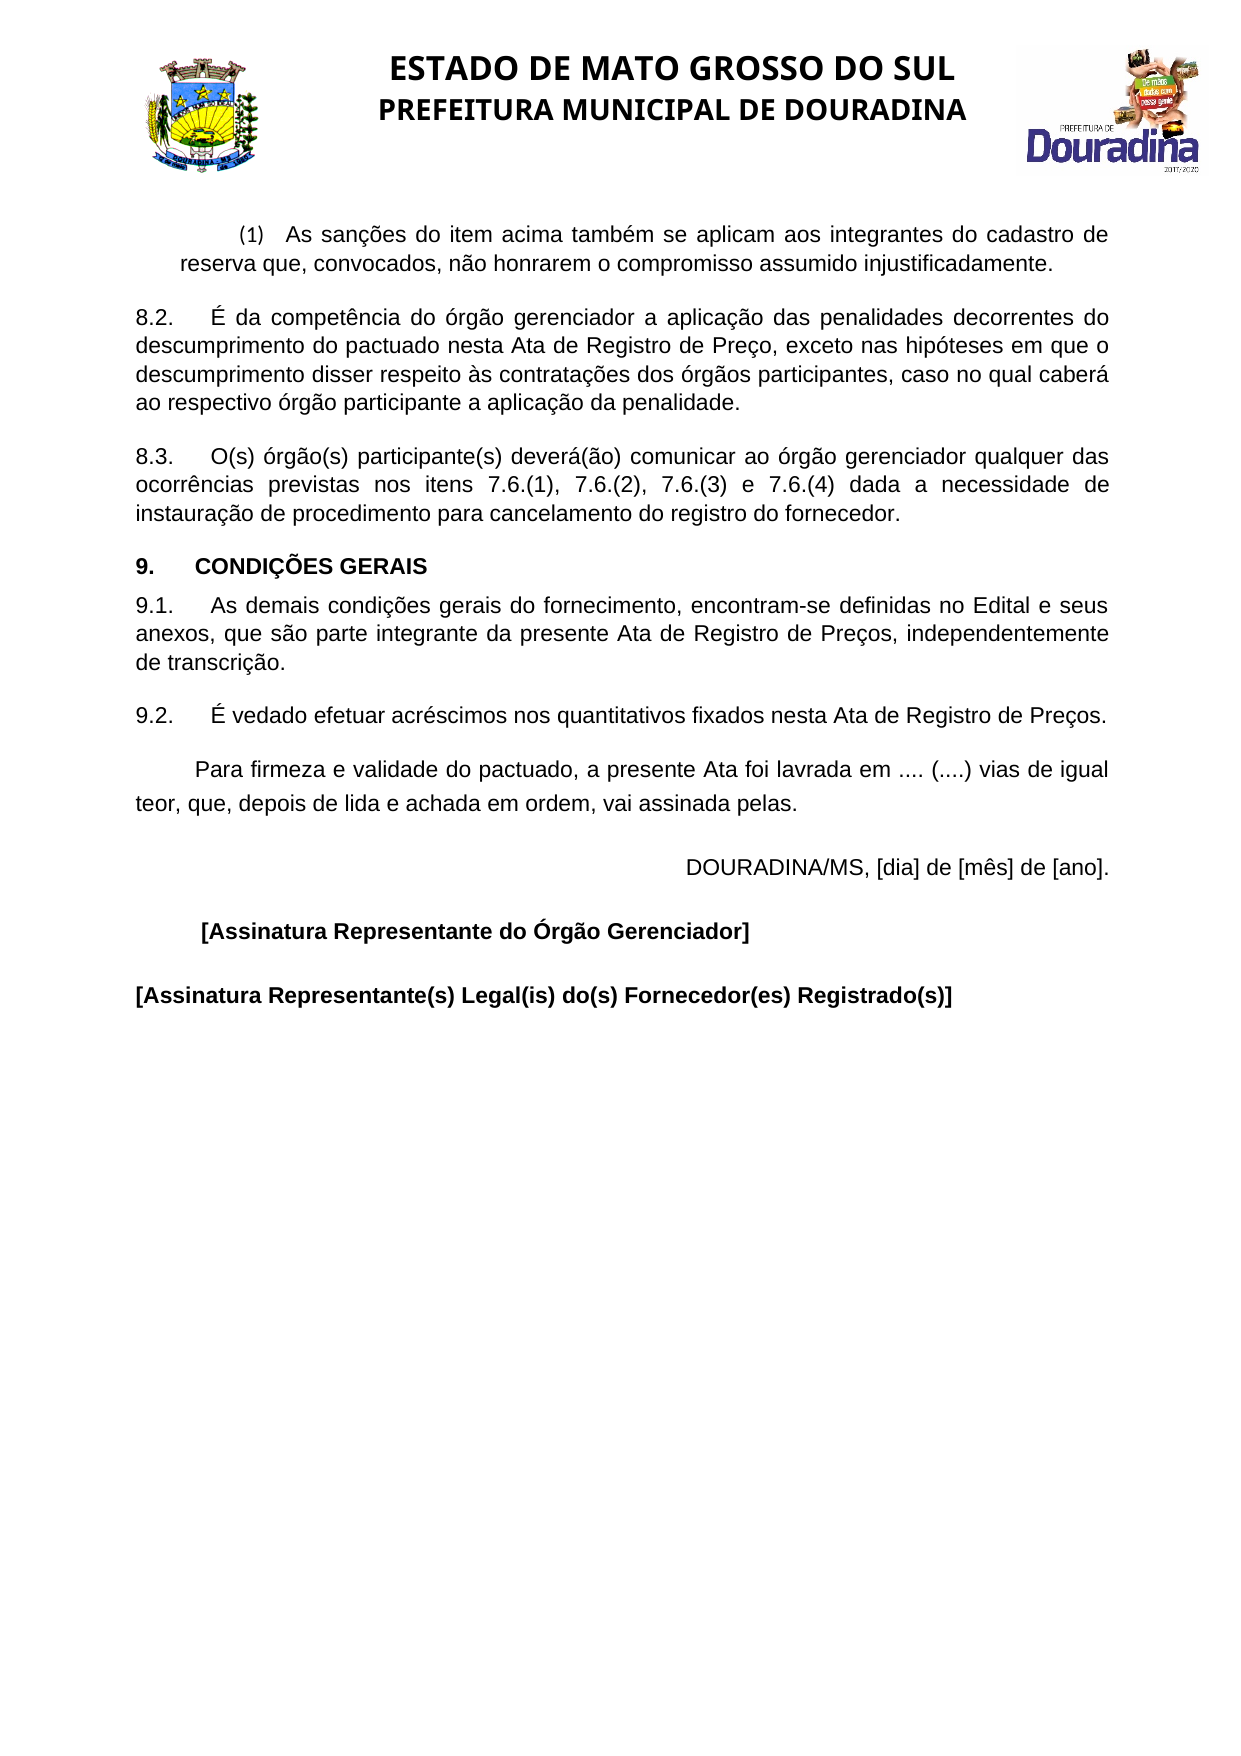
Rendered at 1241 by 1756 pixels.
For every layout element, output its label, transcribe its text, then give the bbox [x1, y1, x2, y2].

picture [1016, 45, 1209, 176]
text [Assinatura Representante do Órgão Gerenciador] [135, 918, 1209, 944]
picture [135, 45, 267, 183]
list As sanções do item acima também se aplicam aos integrantes do cadastro de reserva que, convocados, não honrarem o compromisso assumido injustificadamente. [180, 220, 1109, 277]
list É da competência do órgão gerenciador a aplicação das penalidades decorrentes do descumprimento do pactuado nesta Ata de Registro de Preço, exceto nas hipóteses em que o descumprimento disser respeito às contratações dos órgãos participantes, caso no qual caberá ao respectivo órgão participante a aplicação da penalidade. [135, 304, 1109, 416]
text DOURADINA/MS, [dia] de [mês] de [ano]. [135, 854, 1109, 880]
list O(s) órgão(s) participante(s) deverá(ão) comunicar ao órgão gerenciador qualquer das ocorrências previstas nos itens 7.6(1), 7.6(2), 7.6(3) e 7.6(4) dada a necessidade de instauração de procedimento para cancelamento do registro do fornecedor. [135, 443, 1109, 526]
list CONDIÇÕES GERAIS [135, 553, 1109, 579]
text [Assinatura Representante(s) Legal(is) do(s) Fornecedor(es) Registrado(s)] [135, 982, 1209, 1008]
list As demais condições gerais do fornecimento, encontram-se definidas no Edital e seus anexos, que são parte integrante da presente Ata de Registro de Preços, independentemente de transcrição. [135, 592, 1109, 675]
text Para firmeza e validade do pactuado, a presente Ata foi lavrada em .... (....) vias de igual teor, que, depois de lida e achada em ordem, vai assinada pelas. [135, 756, 1109, 816]
list É vedado efetuar acréscimos nos quantitativos fixados nesta Ata de Registro de Preços. [135, 702, 1109, 728]
